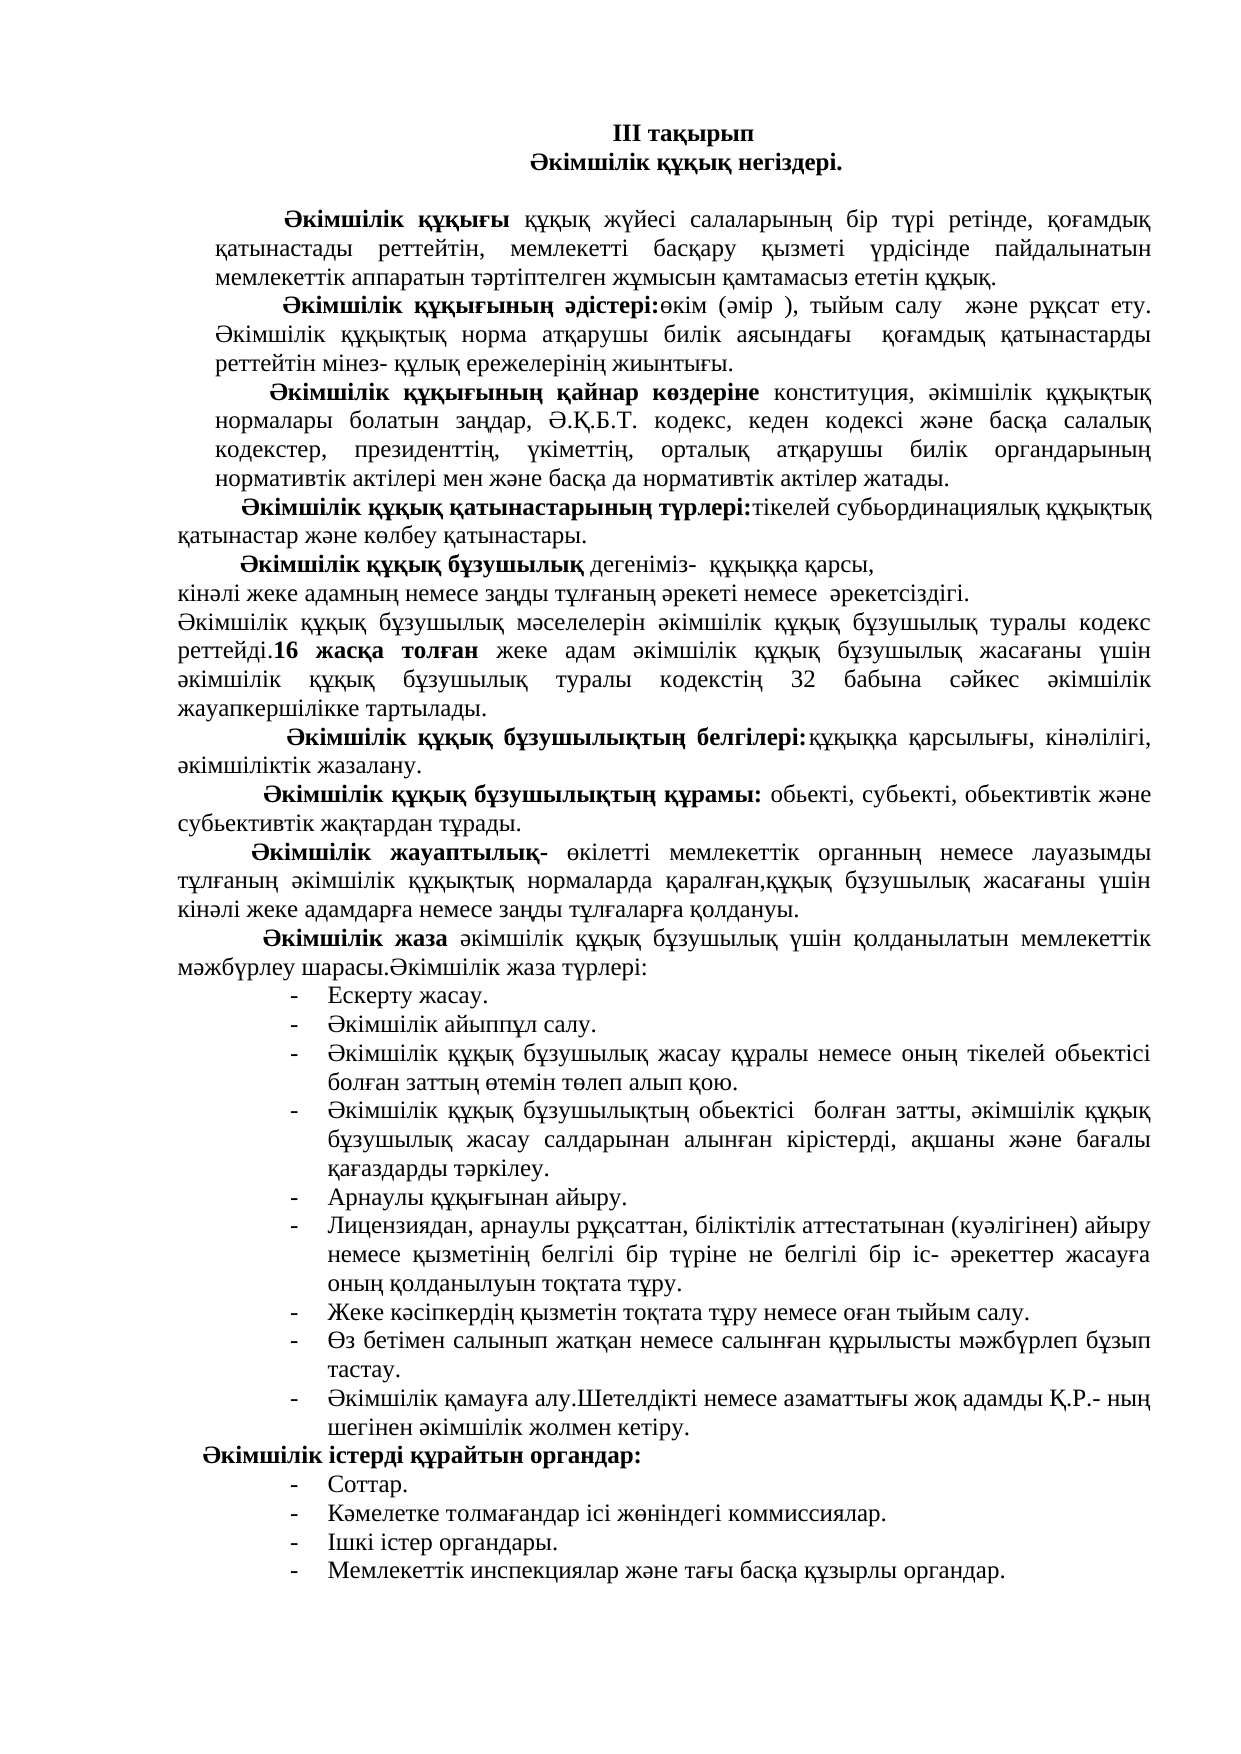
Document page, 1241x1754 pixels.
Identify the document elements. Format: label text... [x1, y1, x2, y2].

list Әкімшілік айыппұл салу. [290, 1009, 1152, 1038]
text ІІІ тақырып [215, 118, 1152, 147]
text Әкімшілік құқық бұзушылықтың белгілері:құқыққа қарсылығы, кінәлілігі, әкімшіліктік жазалану. [177, 722, 1152, 779]
text Әкімшілік құқығының қайнар көздеріне конституция, әкімшілік құқықтық нормалары болатын заңдар, Ә.Қ.Б.Т. кодекс, кеден кодексі және басқа салалық кодекстер, президенттің, үкіметтің, орталық атқарушы билік органдарының нормативтік актілері мен және басқа да нормативтік актілер жатады. [215, 377, 1152, 492]
list Кәмелетке толмағандар ісі жөніндегі коммиссиялар. [290, 1498, 1152, 1527]
text Әкімшілік құқық бұзушылық дегеніміз- құқыққа қарсы, [177, 549, 1152, 578]
list Өз бетімен салынып жатқан немесе салынған құрылысты мәжбүрлеп бұзып тастау. [290, 1326, 1152, 1383]
list Әкімшілік құқық бұзушылық жасау құралы немесе оның тікелей обьектісі болған заттың өтемін төлеп алып қою. [290, 1038, 1152, 1096]
text Әкімшілік құқық бұзушылықтың құрамы: обьекті, субьекті, обьективтік және субьективтік жақтардан тұрады. [177, 779, 1152, 837]
list Әкімшілік құқық бұзушылықтың обьектісі болған затты, әкімшілік құқық бұзушылық жасау салдарынан алынған кірістерді, ақшаны және бағалы қағаздарды тәркілеу. [290, 1096, 1152, 1182]
text Әкімшілік жаза әкімшілік құқық бұзушылық үшін қолданылатын мемлекеттік мәжбүрлеу шарасы.Әкімшілік жаза түрлері: [177, 923, 1152, 981]
list Жеке кәсіпкердің қызметін тоқтата тұру немесе оған тыйым салу. [290, 1297, 1152, 1326]
text Әкімшілік құқық негіздері. [215, 147, 1152, 176]
list Ескерту жасау. [290, 981, 1152, 1009]
list Арнаулы құқығынан айыру. [290, 1182, 1152, 1211]
list Соттар. [290, 1469, 1152, 1498]
text Әкімшілік істерді құрайтын органдар: [177, 1441, 1152, 1469]
text Әкімшілік жауаптылық- өкілетті мемлекеттік органның немесе лауазымды тұлғаның әкімшілік құқықтық нормаларда қаралған,құқық бұзушылық жасағаны үшін кінәлі жеке адамдарға немесе заңды тұлғаларға қолдануы. [177, 837, 1152, 923]
list Әкімшілік қамауға алу.Шетелдікті немесе азаматтығы жоқ адамды Қ.Р.- ның шегінен әкімшілік жолмен кетіру. [290, 1383, 1152, 1441]
list Мемлекеттік инспекциялар және тағы басқа құзырлы органдар. [290, 1556, 1152, 1584]
text Әкімшілік құқық бұзушылық мәселелерін әкімшілік құқық бұзушылық туралы кодекс реттейді.16 жасқа толған жеке адам әкімшілік құқық бұзушылық жасағаны үшін әкімшілік құқық бұзушылық туралы кодекстің 32 бабына сәйкес әкімшілік жауапкершілікке тартылады. [177, 607, 1152, 722]
list Ішкі істер органдары. [290, 1527, 1152, 1556]
text кінәлі жеке адамның немесе заңды тұлғаның әрекеті немесе әрекетсіздігі. [177, 578, 1152, 607]
text Әкімшілік құқығының әдістері:өкім (әмір ), тыйым салу және рұқсат ету. Әкімшілік құқықтық норма атқарушы билік аясындағы қоғамдық қатынастарды реттейтін мінез- құлық ережелерінің жиынтығы. [215, 291, 1152, 377]
text Әкімшілік құқығы құқық жүйесі салаларының бір түрі ретінде, қоғамдық қатынастады реттейтін, мемлекетті басқару қызметі үрдісінде пайдалынатын мемлекеттік аппаратын тәртіптелген жұмысын қамтамасыз ететін құқық. [215, 204, 1152, 291]
list Лицензиядан, арнаулы рұқсаттан, біліктілік аттестатынан (куәлігінен) айыру немесе қызметінің белгілі бір түріне не белгілі бір іс- әрекеттер жасауға оның қолданылуын тоқтата тұру. [290, 1211, 1152, 1297]
text Әкімшілік құқық қатынастарының түрлері:тікелей субьординациялық құқықтық қатынастар және көлбеу қатынастары. [177, 492, 1152, 549]
